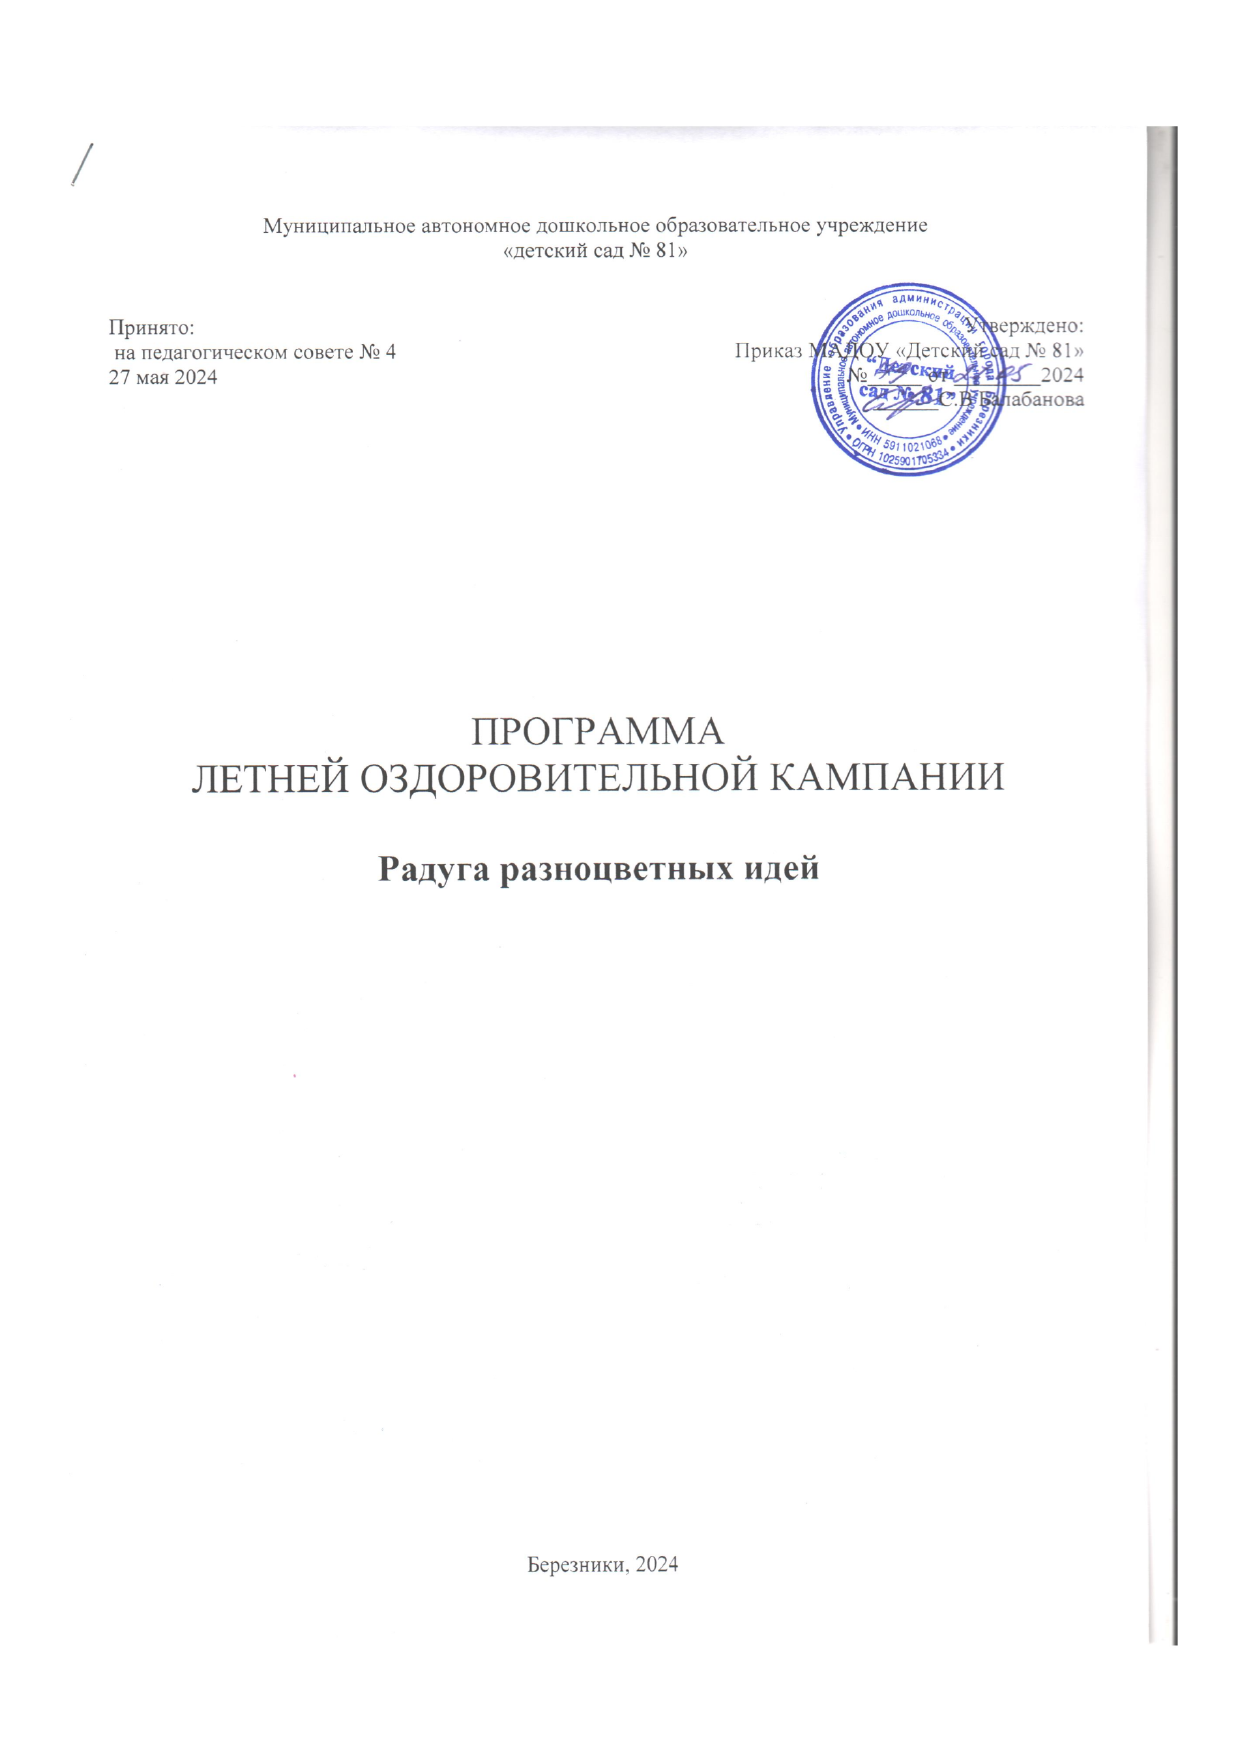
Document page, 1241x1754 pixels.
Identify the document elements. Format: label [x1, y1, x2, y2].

picture [62, 118, 1178, 1653]
